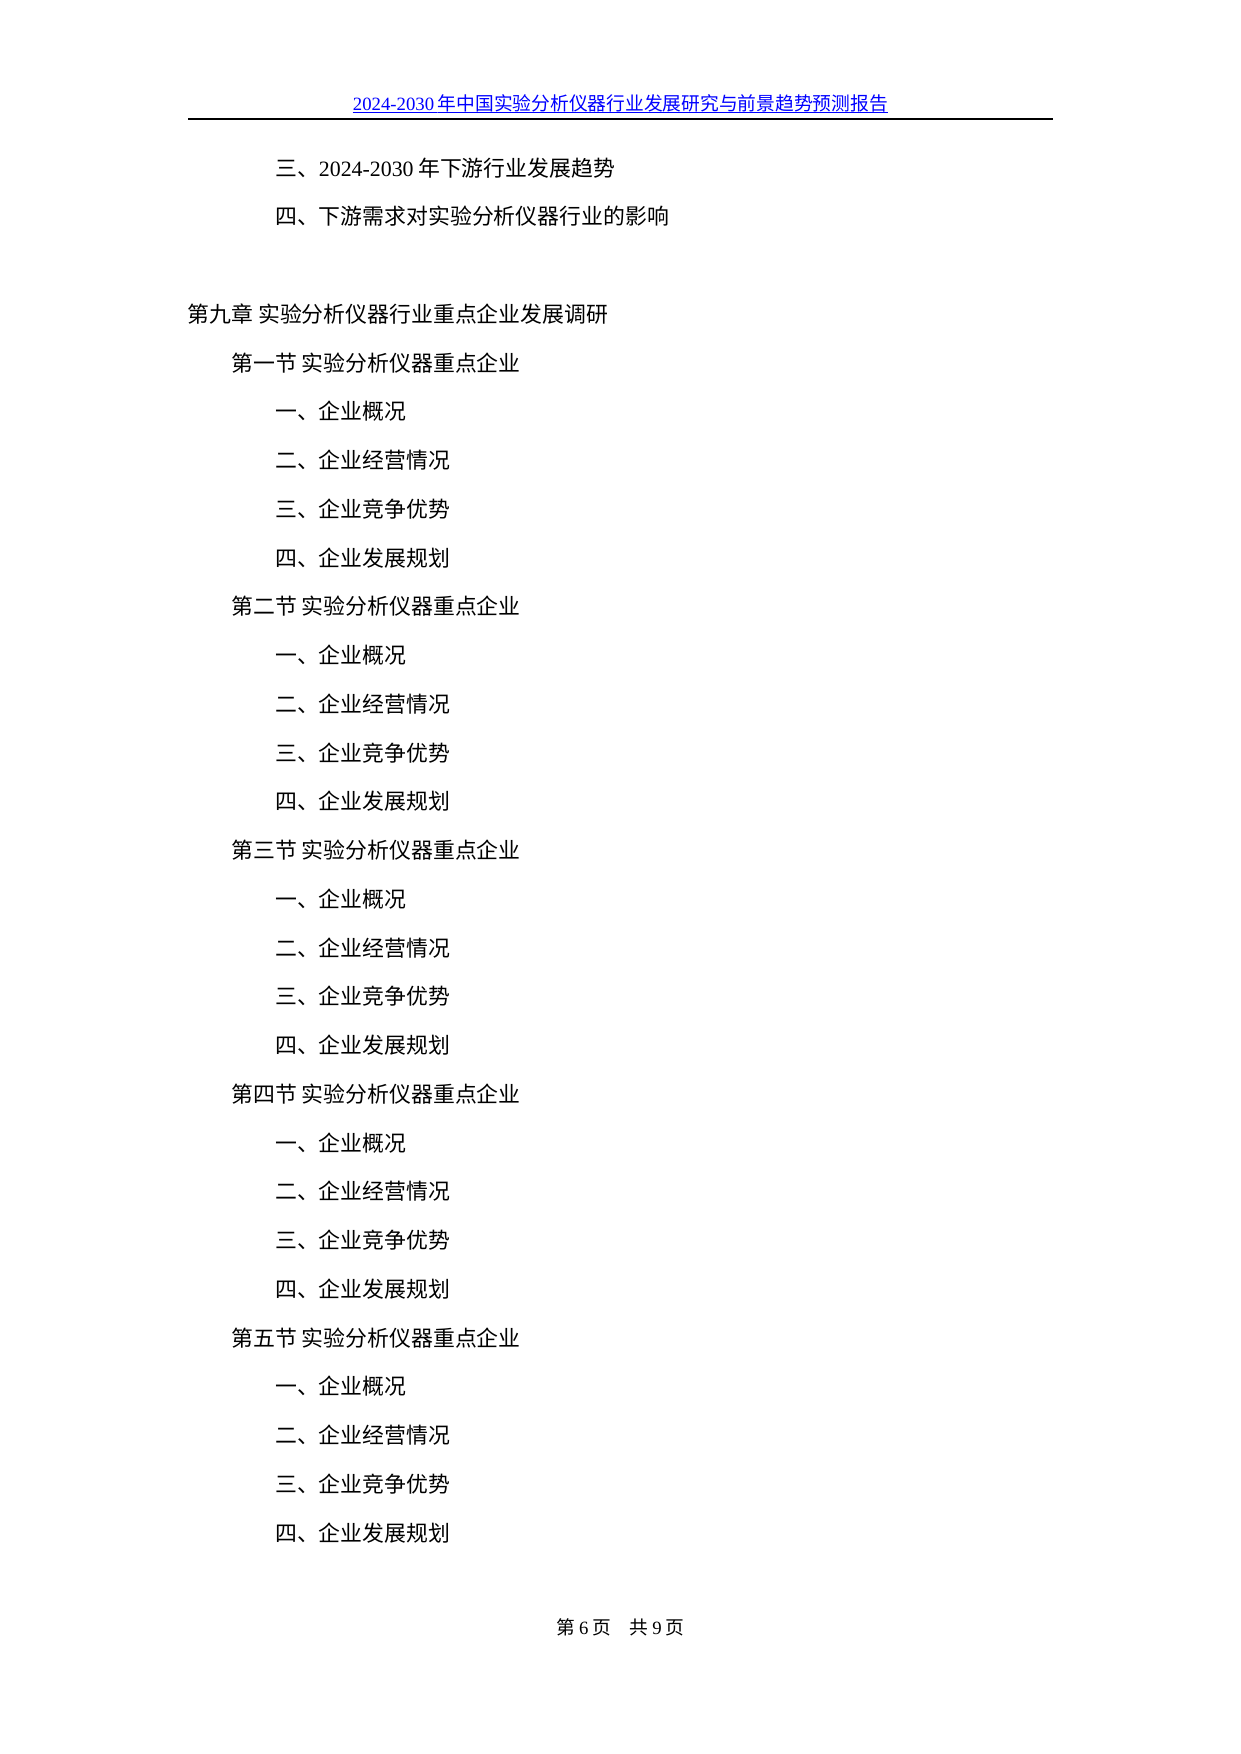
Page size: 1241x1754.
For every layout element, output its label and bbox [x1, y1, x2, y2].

text [187, 150, 1053, 1548]
